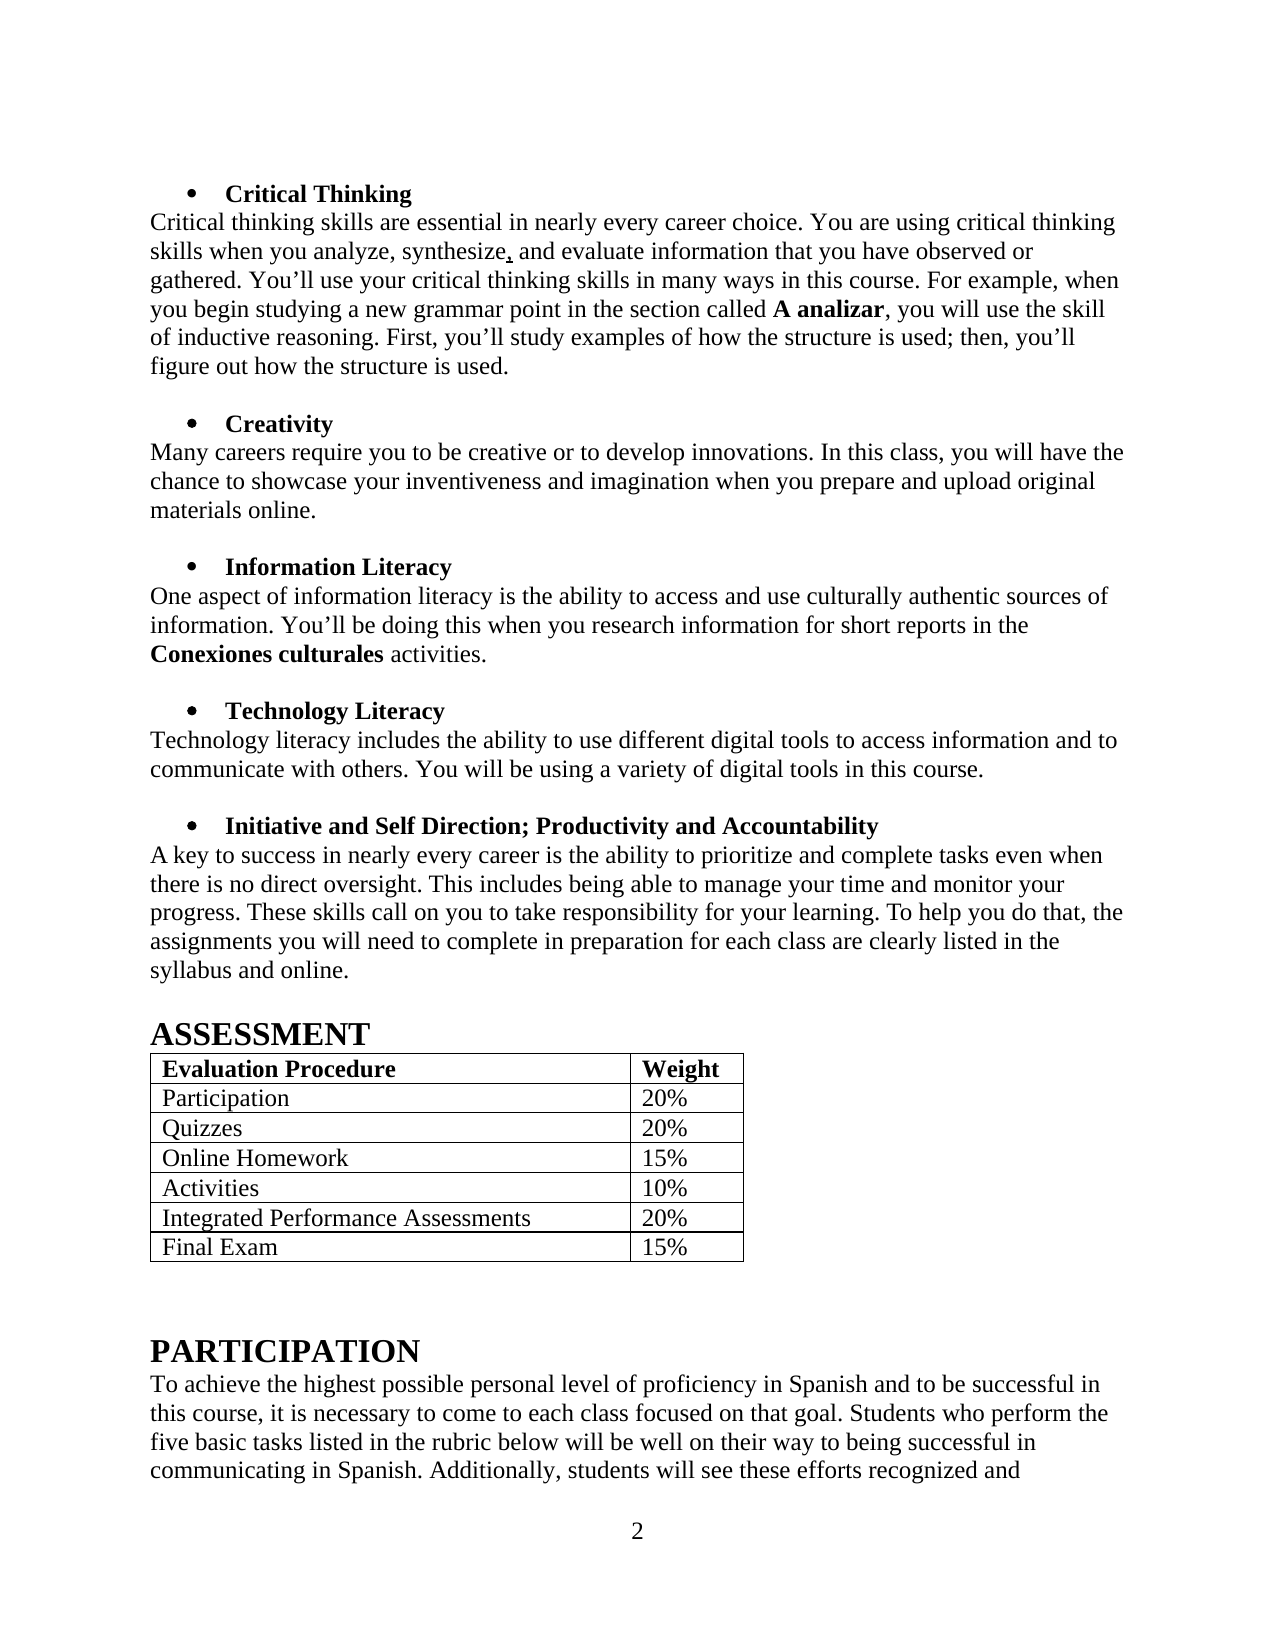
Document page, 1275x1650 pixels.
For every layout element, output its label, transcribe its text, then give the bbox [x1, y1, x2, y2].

text A key to success in nearly every career is the ability to prioritize and complete tasks even when there is no direct oversight. This includes being able to manage your time and monitor your progress. These skills call on you to take responsibility for your learning. To help you do that, the assignments you will need to complete in preparation for each class are clearly listed in the syllabus and online. [150, 840, 1125, 984]
table_cell 20% [631, 1203, 743, 1231]
table_cell 15% [631, 1143, 743, 1172]
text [150, 1369, 1125, 1484]
table_header Weight [631, 1054, 743, 1082]
table_cell 15% [631, 1233, 743, 1261]
list Information Literacy [187, 552, 1125, 581]
table_cell Online Homework [151, 1143, 630, 1172]
list Technology Literacy [187, 696, 1125, 725]
table_cell Quizzes [151, 1113, 630, 1142]
table_cell Participation [151, 1084, 630, 1112]
table_cell 20% [631, 1084, 743, 1112]
list Critical Thinking [187, 179, 1125, 207]
table_cell Final Exam [151, 1233, 630, 1261]
text One aspect of information literacy is the ability to access and use culturally authentic sources of information. You’ll be doing this when you research information for short reports in the Conexiones culturales activities. [150, 581, 1125, 667]
text Technology literacy includes the ability to use different digital tools to access information and to communicate with others. You will be using a variety of digital tools in this course. [150, 725, 1125, 782]
text Critical thinking skills are essential in nearly every career choice. You are using critical thinking skills when you analyze, synthesize, and evaluate information that you have observed or gathered. You’ll use your critical thinking skills in many ways in this course. For example, when you begin studying a new grammar point in the section called A analizar, you will use the skill of inductive reasoning. First, you’ll study examples of how the structure is used; then, you’ll figure out how the structure is used. [150, 207, 1125, 380]
text ASSESSMENT [150, 1014, 1125, 1053]
table_cell Activities [151, 1173, 630, 1202]
text PARTICIPATION [150, 1331, 1125, 1369]
table_cell 10% [631, 1173, 743, 1202]
table_header Evaluation Procedure [151, 1054, 630, 1082]
text Many careers require you to be creative or to develop innovations. In this class, you will have the chance to showcase your inventiveness and imagination when you prepare and upload original materials online. [150, 437, 1125, 524]
list Initiative and Self Direction; Productivity and Accountability [187, 811, 1125, 840]
table_cell 20% [631, 1113, 743, 1142]
table_cell Integrated Performance Assessments [151, 1203, 630, 1231]
list Creativity [187, 409, 1125, 437]
